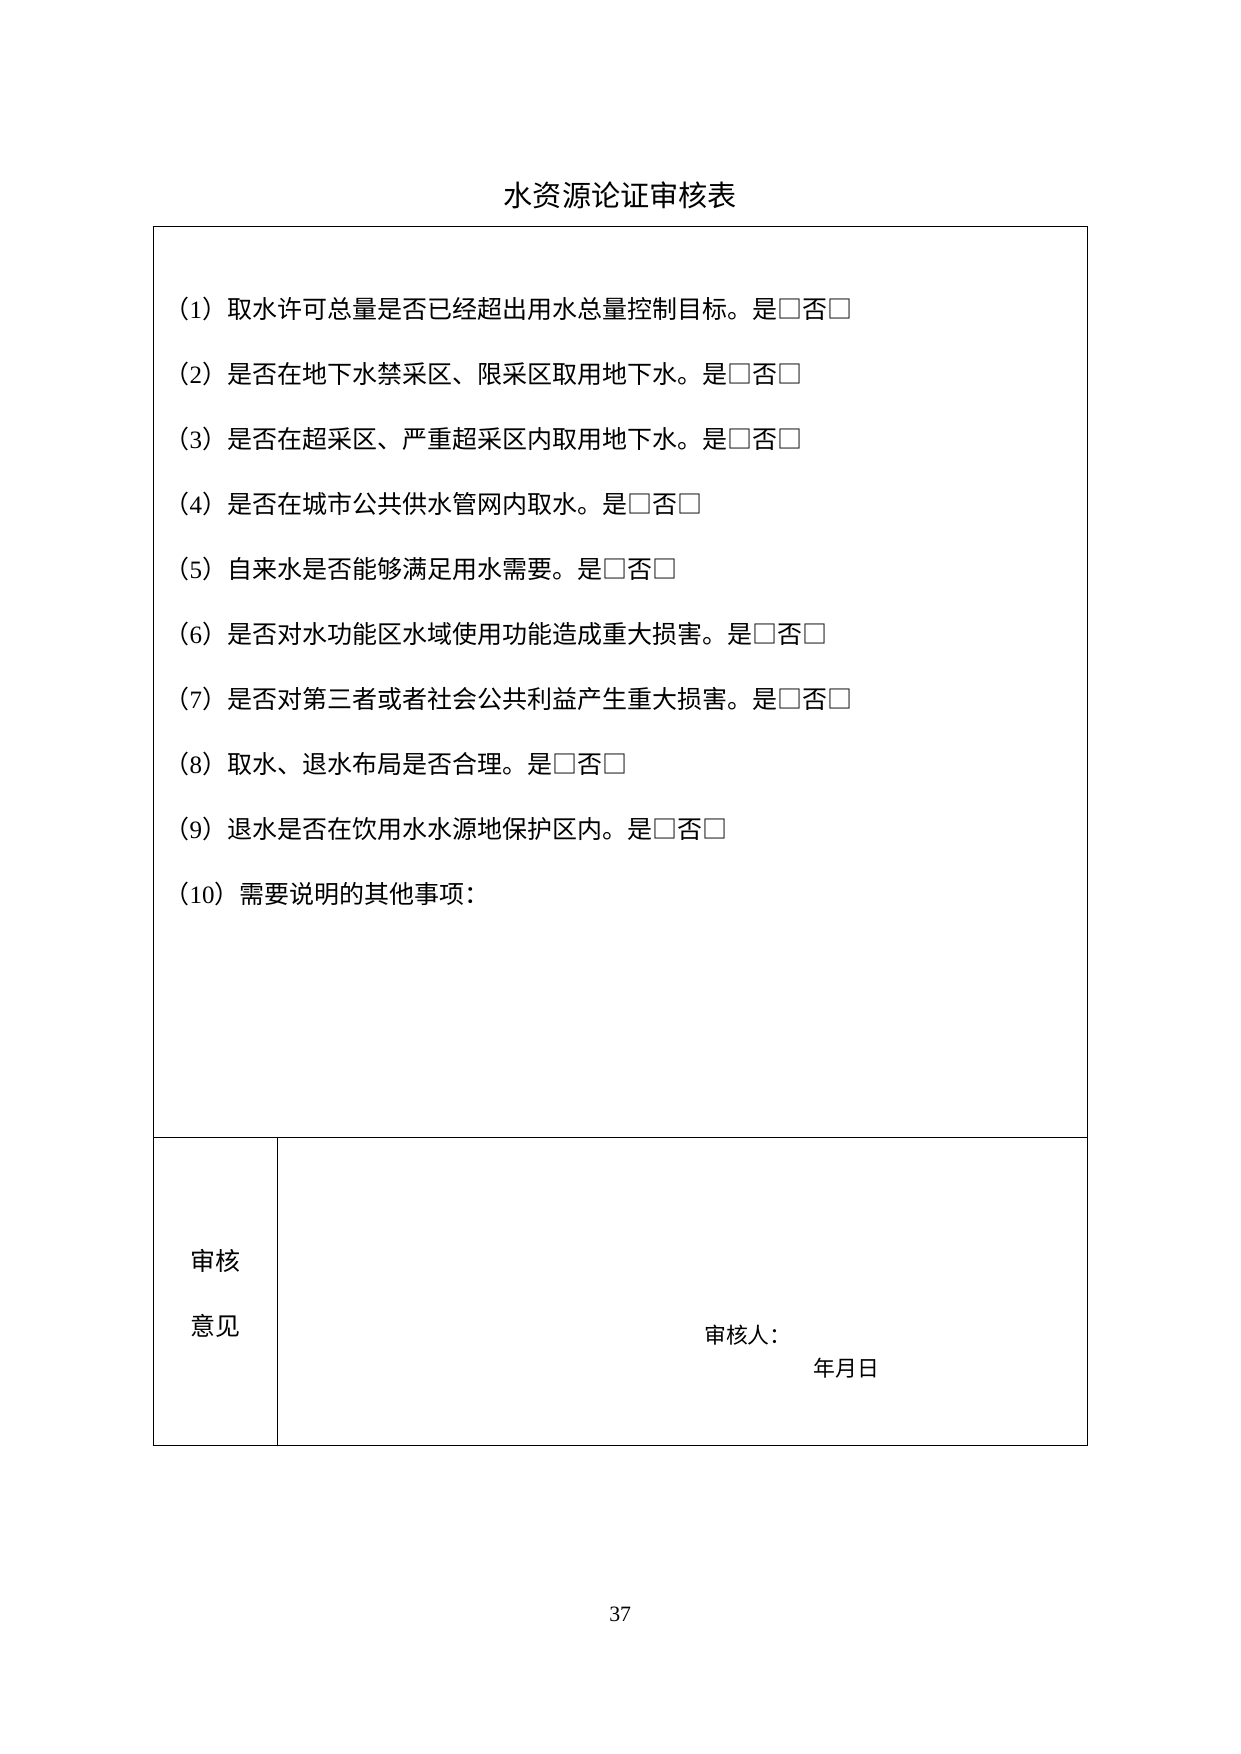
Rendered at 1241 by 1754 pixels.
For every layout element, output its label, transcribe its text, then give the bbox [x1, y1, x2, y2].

table_cell 审核人： 年月日 [277, 1138, 1087, 1445]
table_header 取水许可总量是否已经超出用水总量控制目标。是□否□ 是否在地下水禁采区、限采区取用地下水。是□否□ 是否在超采区、严重超采区内取用地下水。是□否□ 是否在城市公共供水管网内取水。是□否□ （5）自来水是否能够满足用水需要。是□否□ （6）是否对水功能区水域使用功能造成重大损害。是□否□ （7）是否对第三者或者社会公共利益产生重大损害。是□否□ （8）取水、退水布局是否合理。是□否□ （9）退水是否在饮用水水源地保护区内。是□否□ （10）需要说明的其他事项： [154, 227, 1087, 1137]
text 水资源论证审核表 [187, 161, 1053, 226]
table_cell 审核 意见 [154, 1138, 276, 1445]
